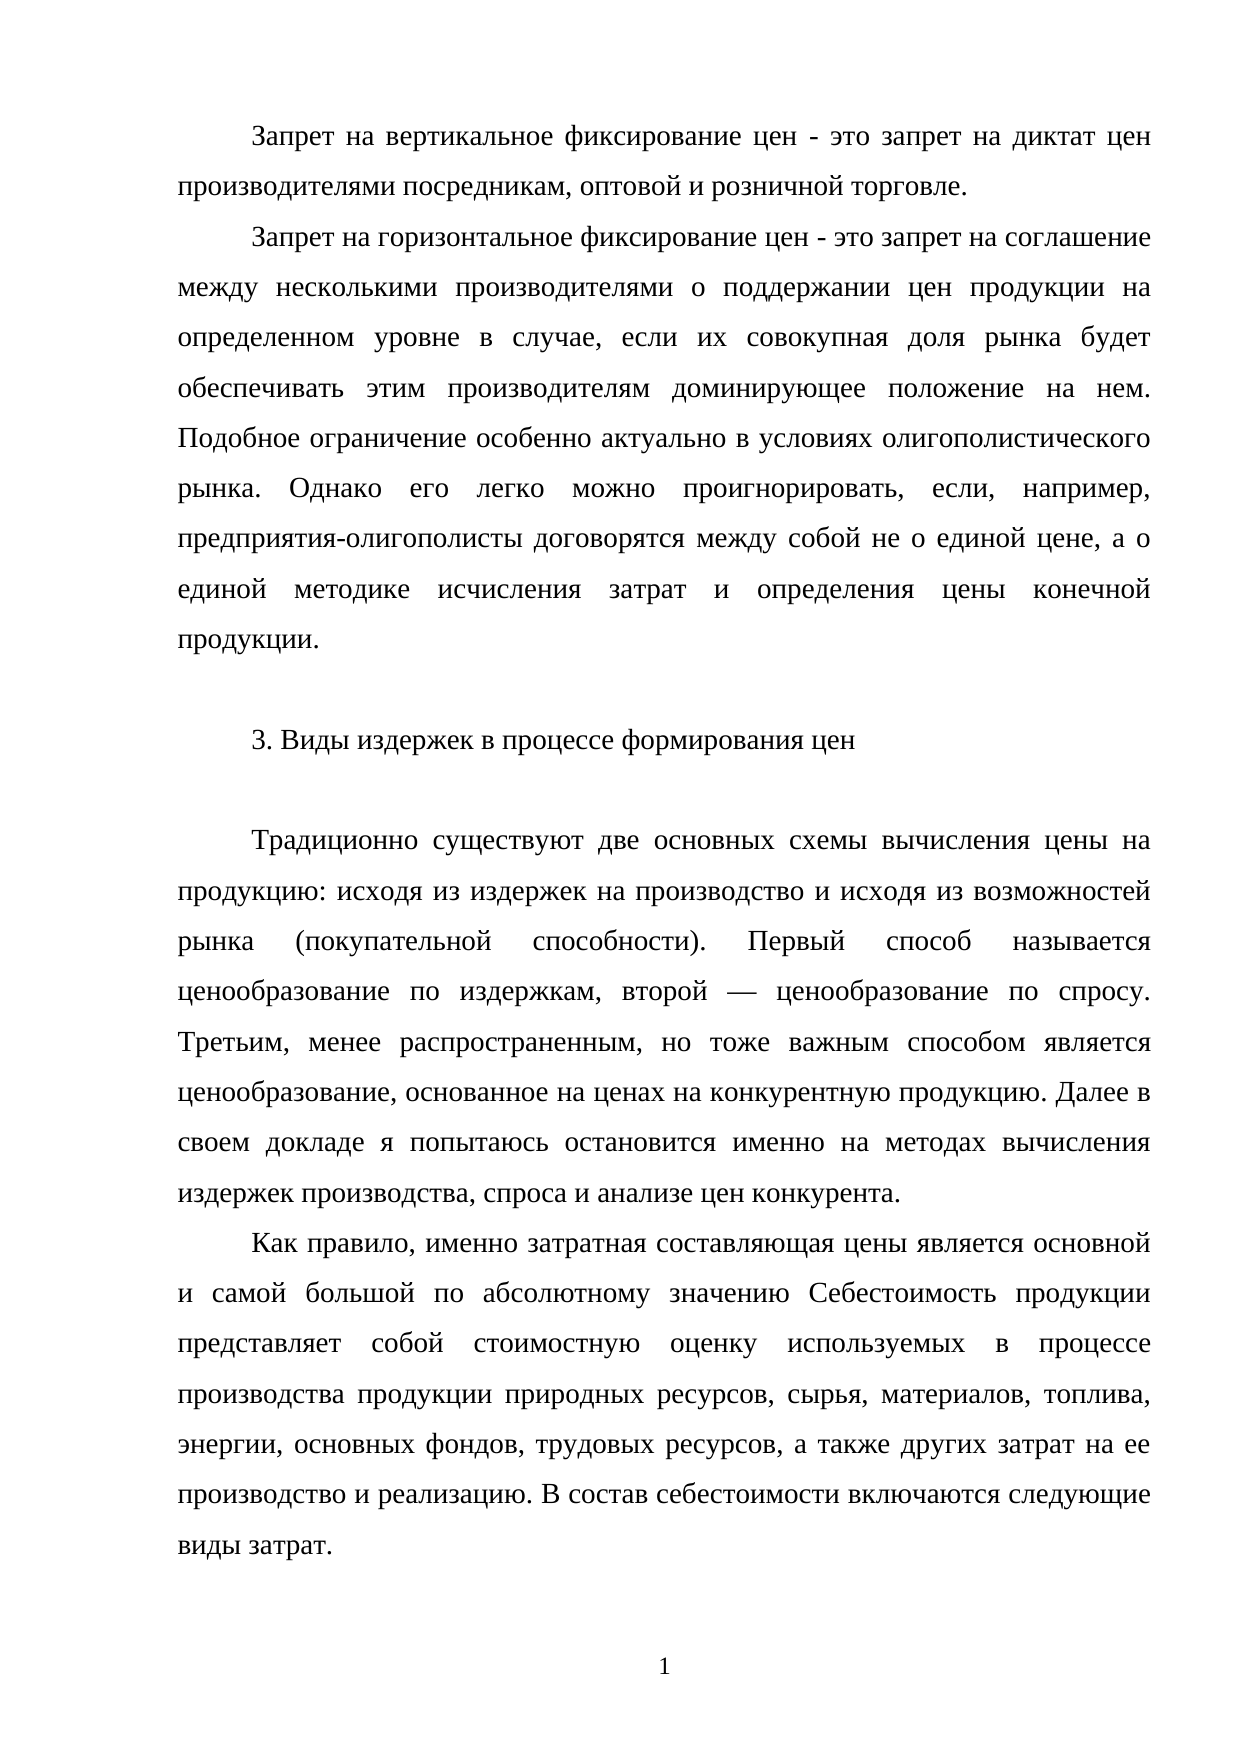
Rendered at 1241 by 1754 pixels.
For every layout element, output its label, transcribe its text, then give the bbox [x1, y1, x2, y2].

text Традиционно существуют две основных схемы вычисления цены на продукцию: исходя из издержек на производство и исходя из возможностей рынка (покупательной способности). Первый способ называется ценообразование по издержкам, второй — ценообразование по спросу. Третьим, менее распространенным, но тоже важным способом является ценообразование, основанное на ценах на конкурентную продукцию. Далее в своем докладе я попытаюсь остановится именно на методах вычисления издержек производства, спроса и анализе цен конкурента. [177, 822, 1152, 1208]
text 3. Виды издержек в процессе формирования цен [177, 722, 1152, 755]
text Как правило, именно затратная составляющая цены является основной и самой большой по абсолютному значению Себестоимость продукции представляет собой стоимостную оценку используемых в процессе производства продукции природных ресурсов, сырья, материалов, топлива, энергии, основных фондов, трудовых ресурсов, а также других затрат на ее производство и реализацию. В состав себестоимости включаются следующие виды затрат. [177, 1225, 1152, 1560]
text Запрет на горизонтальное фиксирование цен - это запрет на соглашение между несколькими производителями о поддержании цен продукции на определенном уровне в случае, если их совокупная доля рынка будет обеспечивать этим производителям доминирующее положение на нем. Подобное ограничение особенно актуально в условиях олигополистического рынка. Однако его легко можно проигнорировать, если, например, предприятия-олигополисты договорятся между собой не о единой цене, а о единой методике исчисления затрат и определения цены конечной продукции. [177, 219, 1152, 655]
text Запрет на вертикальное фиксирование цен - это запрет на диктат цен производителями посредникам, оптовой и розничной торговле. [177, 118, 1152, 202]
